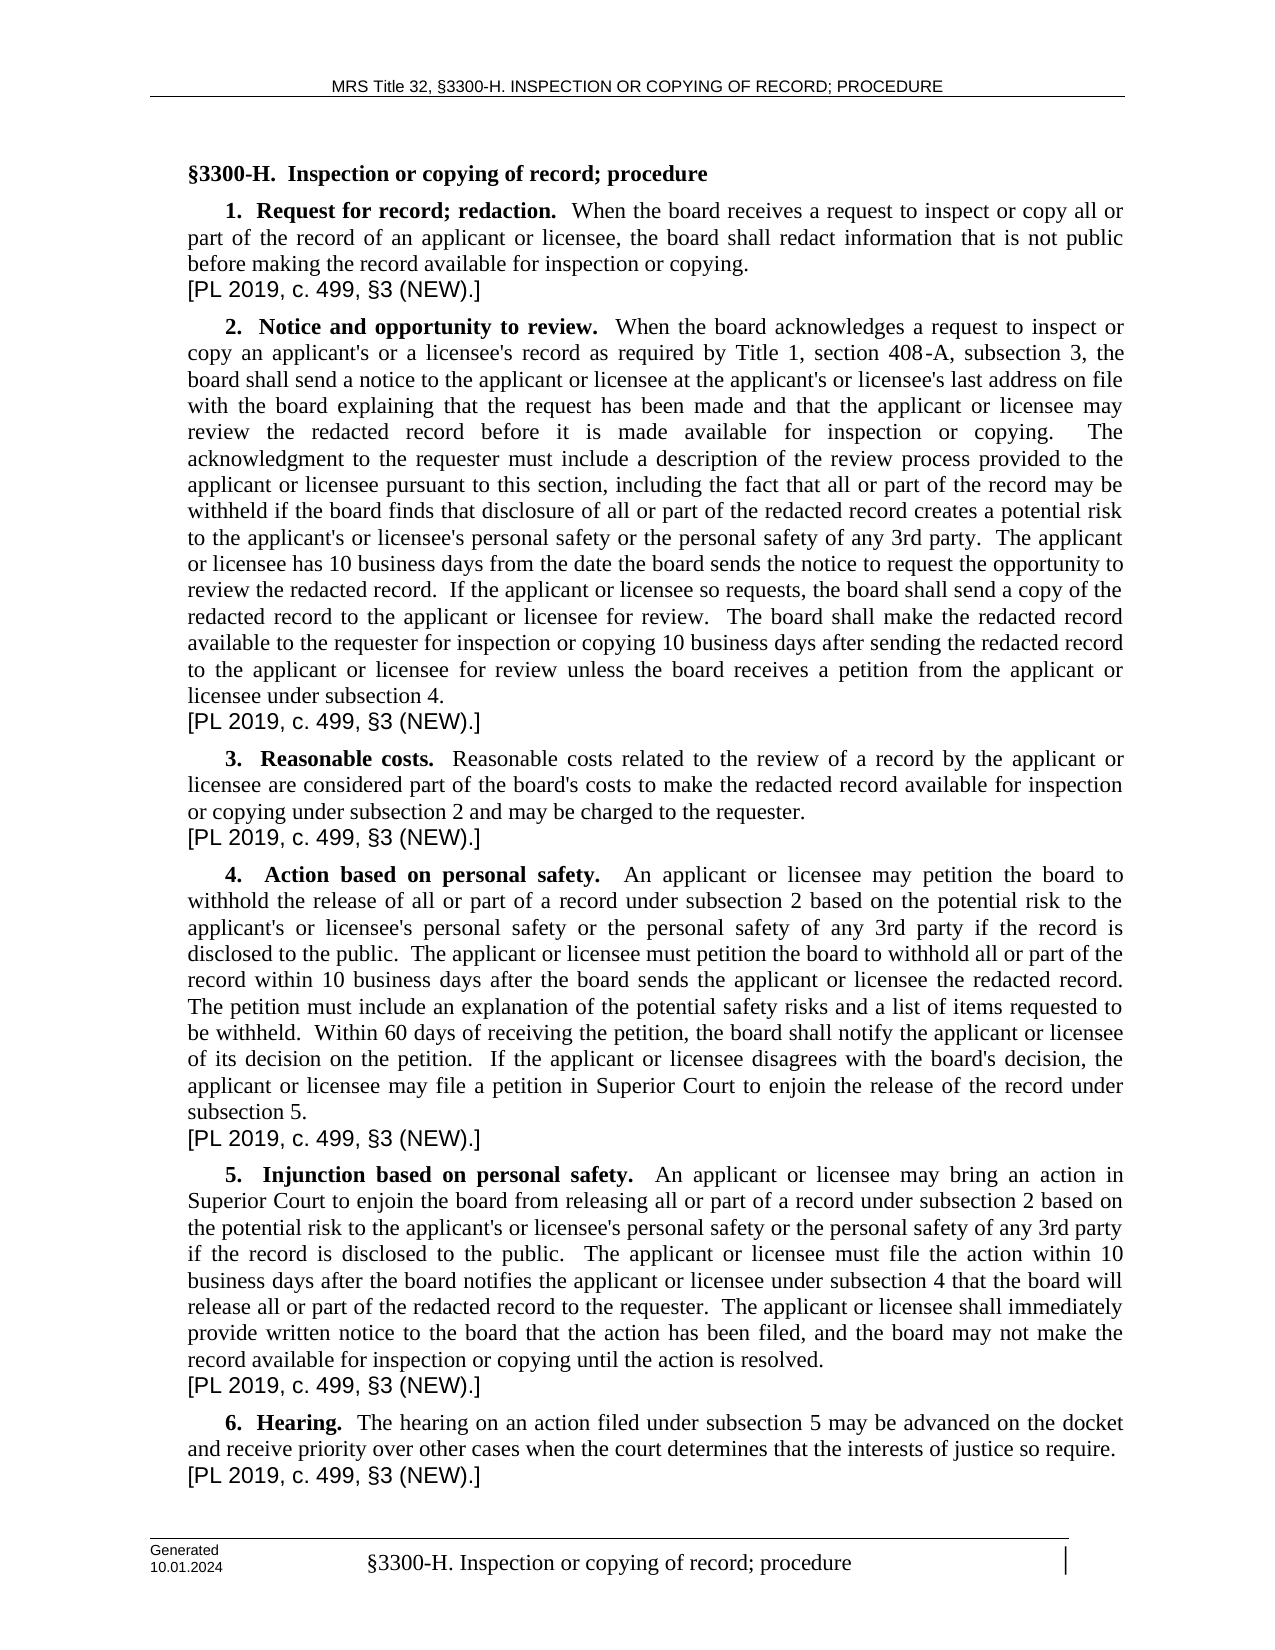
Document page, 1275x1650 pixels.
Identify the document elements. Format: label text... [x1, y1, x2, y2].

text 1. Request for record; redaction. When the board receives a request to inspect or copy all or part of the record of an applicant or licensee, the board shall redact information that is not public before making the record available for inspection or copying. [187, 197, 1125, 276]
text [PL 2019, c. 499, §3 (NEW).] [187, 708, 1125, 735]
text [PL 2019, c. 499, §3 (NEW).] [187, 276, 1125, 303]
text [PL 2019, c. 499, §3 (NEW).] [187, 1372, 1125, 1398]
text 2. Notice and opportunity to review. When the board acknowledges a request to inspect or copy an applicant's or a licensee's record as required by Title 1, section 408‑A, subsection 3, the board shall send a notice to the applicant or licensee at the applicant's or licensee's last address on file with the board explaining that the request has been made and that the applicant or licensee may review the redacted record before it is made available for inspection or copying. The acknowledgment to the requester must include a description of the review process provided to the applicant or licensee pursuant to this section, including the fact that all or part of the record may be withheld if the board finds that disclosure of all or part of the redacted record creates a potential risk to the applicant's or licensee's personal safety or the personal safety of any 3rd party. The applicant or licensee has 10 business days from the date the board sends the notice to request the opportunity to review the redacted record. If the applicant or licensee so requests, the board shall send a copy of the redacted record to the applicant or licensee for review. The board shall make the redacted record available to the requester for inspection or copying 10 business days after sending the redacted record to the applicant or licensee for review unless the board receives a petition from the applicant or licensee under subsection 4. [187, 313, 1125, 708]
text 3. Reasonable costs. Reasonable costs related to the review of a record by the applicant or licensee are considered part of the board's costs to make the redacted record available for inspection or copying under subsection 2 and may be charged to the requester. [187, 745, 1125, 824]
text 5. Injunction based on personal safety. An applicant or licensee may bring an action in Superior Court to enjoin the board from releasing all or part of a record under subsection 2 based on the potential risk to the applicant's or licensee's personal safety or the personal safety of any 3rd party if the record is disclosed to the public. The applicant or licensee must file the action within 10 business days after the board notifies the applicant or licensee under subsection 4 that the board will release all or part of the redacted record to the requester. The applicant or licensee shall immediately provide written notice to the board that the action has been filed, and the board may not make the record available for inspection or copying until the action is resolved. [187, 1161, 1125, 1372]
text 6. Hearing. The hearing on an action filed under subsection 5 may be advanced on the docket and receive priority over other cases when the court determines that the interests of justice so require. [187, 1409, 1125, 1462]
text §3300-H. Inspection or copying of record; procedure [187, 160, 1125, 187]
text [PL 2019, c. 499, §3 (NEW).] [187, 1462, 1125, 1488]
text [PL 2019, c. 499, §3 (NEW).] [187, 824, 1125, 851]
text [PL 2019, c. 499, §3 (NEW).] [187, 1124, 1125, 1151]
text 4. Action based on personal safety. An applicant or licensee may petition the board to withhold the release of all or part of a record under subsection 2 based on the potential risk to the applicant's or licensee's personal safety or the personal safety of any 3rd party if the record is disclosed to the public. The applicant or licensee must petition the board to withhold all or part of the record within 10 business days after the board sends the applicant or licensee the redacted record. The petition must include an explanation of the potential safety risks and a list of items requested to be withheld. Within 60 days of receiving the petition, the board shall notify the applicant or licensee of its decision on the petition. If the applicant or licensee disagrees with the board's decision, the applicant or licensee may file a petition in Superior Court to enjoin the release of the record under subsection 5. [187, 861, 1125, 1124]
